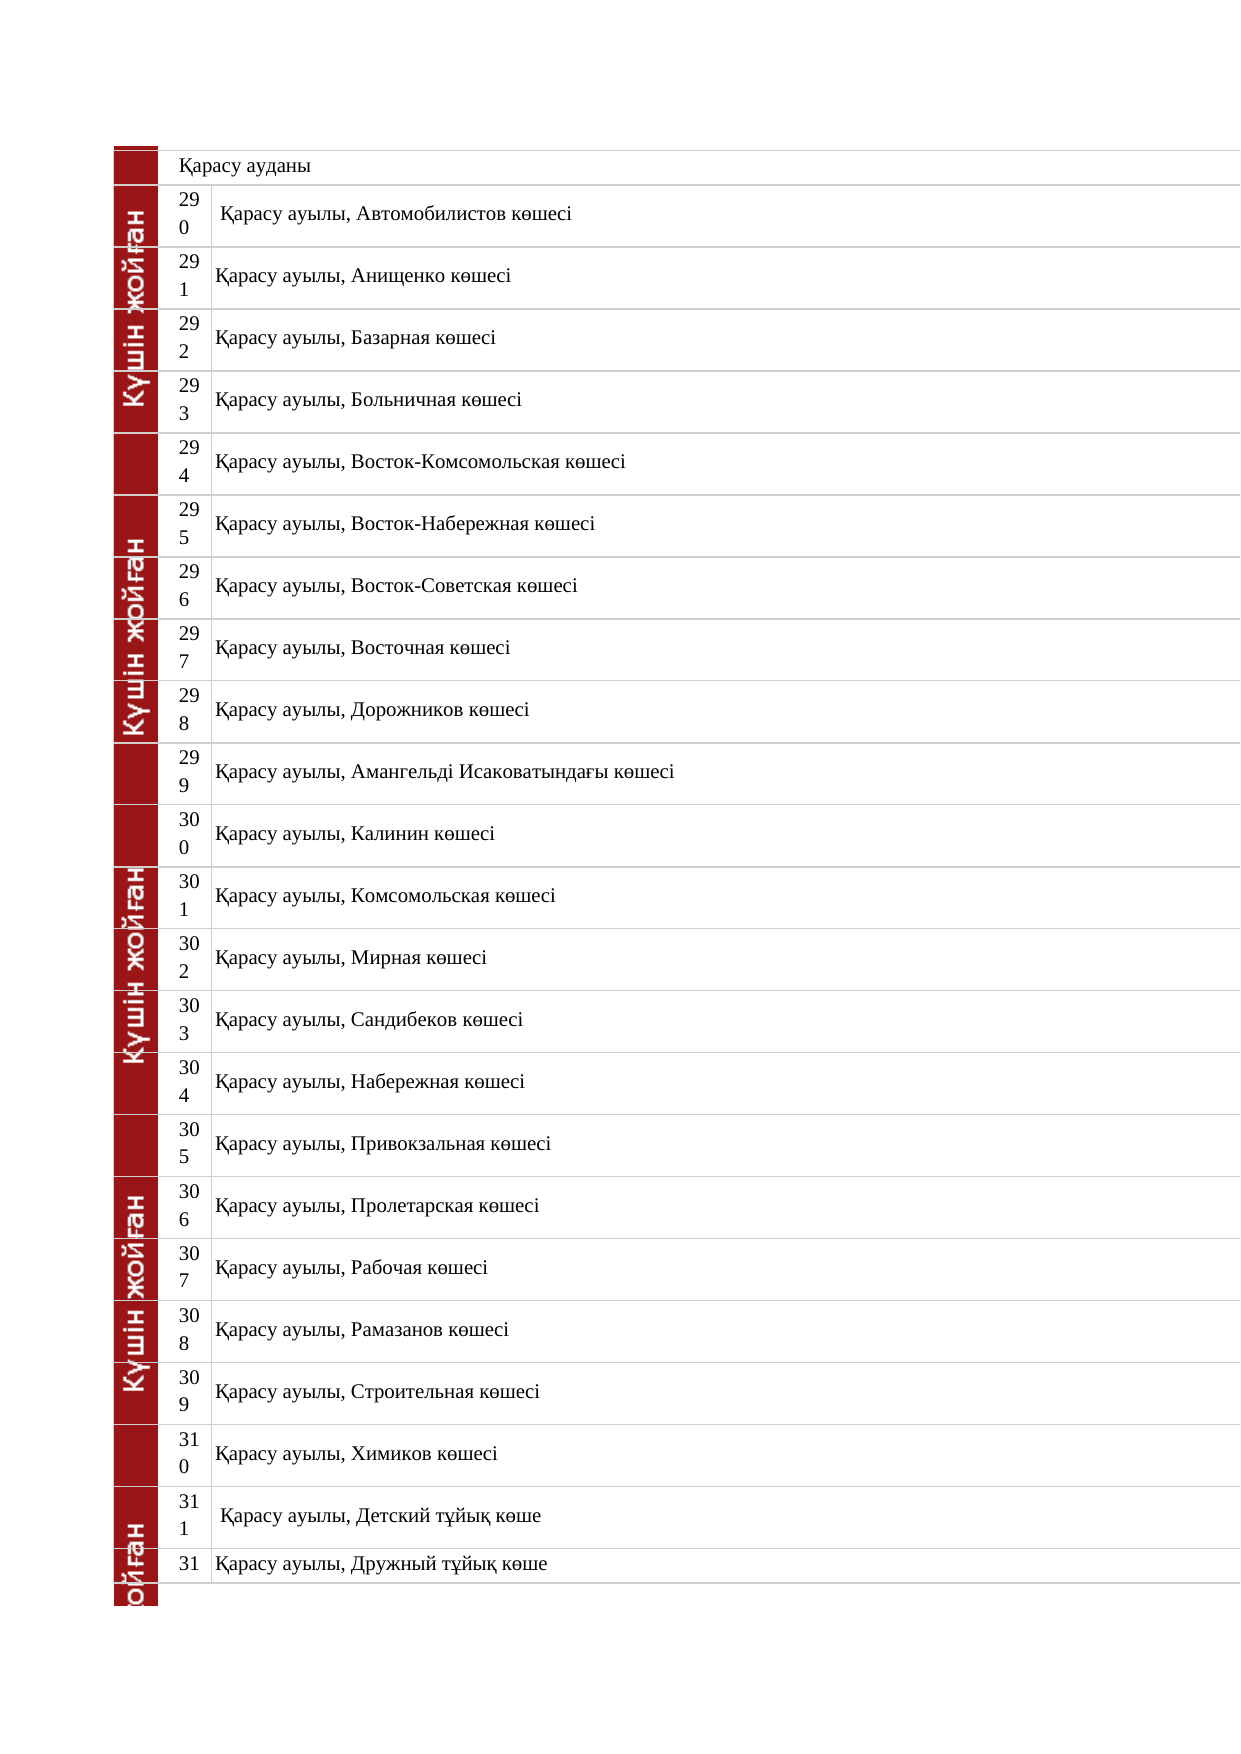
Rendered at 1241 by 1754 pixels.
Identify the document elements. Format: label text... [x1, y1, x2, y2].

table_cell Қарасу ауылы, Калинин көшесі [212, 805, 1240, 866]
table_cell 305 [114, 1115, 211, 1176]
table_cell 294 [114, 434, 211, 494]
table_cell Қарасу ауылы, Рамазанов көшесі [212, 1301, 1240, 1362]
table_cell 296 [114, 558, 211, 618]
table_cell Қарасу ауылы, Строительная көшесі [212, 1363, 1240, 1424]
table_cell Қарасу ауылы, Автомобилистов көшесі [212, 186, 1240, 246]
table_cell 310 [114, 1425, 211, 1486]
table_cell 298 [114, 681, 211, 742]
table_cell Қарасу ауылы, Анищенко көшесі [212, 248, 1240, 308]
table_cell 295 [114, 496, 211, 556]
table_cell Қарасу ауылы, Дружный тұйық көше [212, 1549, 1240, 1582]
table_cell 306 [114, 1177, 211, 1238]
table_cell Қарасу ауылы, Восточная көшесі [212, 620, 1240, 680]
table_cell Қарасу ауылы, Набережная көшесі [212, 1053, 1240, 1114]
table_cell 299 [114, 744, 211, 804]
table_cell Қарасу ауылы, Привокзальная көшесі [212, 1115, 1240, 1176]
table_cell Қарасу ауылы, Детский тұйық көше [212, 1487, 1240, 1548]
table_cell 309 [114, 1363, 211, 1424]
table_cell Қарасу ауылы, Сандибеков көшесі [212, 991, 1240, 1052]
table_cell 293 [114, 372, 211, 432]
table_cell Қарасу ауылы, Химиков көшесі [212, 1425, 1240, 1486]
table_cell 297 [114, 620, 211, 680]
table_cell Қарасу ауылы, Больничная көшесі [212, 372, 1240, 432]
table_cell Қарасу ауылы, Рабочая көшесі [212, 1239, 1240, 1300]
table_cell Қарасу ауылы, Восток-Советская көшесі [212, 558, 1240, 618]
table_cell Қарасу ауылы, Базарная көшесі [212, 310, 1240, 370]
table_cell 292 [114, 310, 211, 370]
table_cell 302 [114, 929, 211, 990]
table_cell Қарасу ауылы, Восток-Комсомольская көшесі [212, 434, 1240, 494]
picture [114, 146, 158, 150]
table_cell Қарасу ауылы, Комсомольская көшесі [212, 868, 1240, 928]
table_cell 312 [114, 1549, 211, 1582]
table_cell Қарасу ауылы, Пролетарская көшесі [212, 1177, 1240, 1238]
table_cell 290 [114, 186, 211, 246]
table_cell Қарасу ауылы, Восток-Набережная көшесі [212, 496, 1240, 556]
table_cell Қарасу ауылы, Мирная көшесі [212, 929, 1240, 990]
picture [114, 1584, 158, 1606]
table_cell 303 [114, 991, 211, 1052]
table_cell 301 [114, 868, 211, 928]
table_cell Қарасу ауылы, Дорожников көшесі [212, 681, 1240, 742]
table_cell 308 [114, 1301, 211, 1362]
table_cell Қарасу ауданы [114, 151, 1240, 184]
table_cell 311 [114, 1487, 211, 1548]
table_cell 307 [114, 1239, 211, 1300]
table_cell Қарасу ауылы, Амангельді Исаковатындағы көшесі [212, 744, 1240, 804]
table_cell 300 [114, 805, 211, 866]
table_cell 304 [114, 1053, 211, 1114]
table_cell 291 [114, 248, 211, 308]
